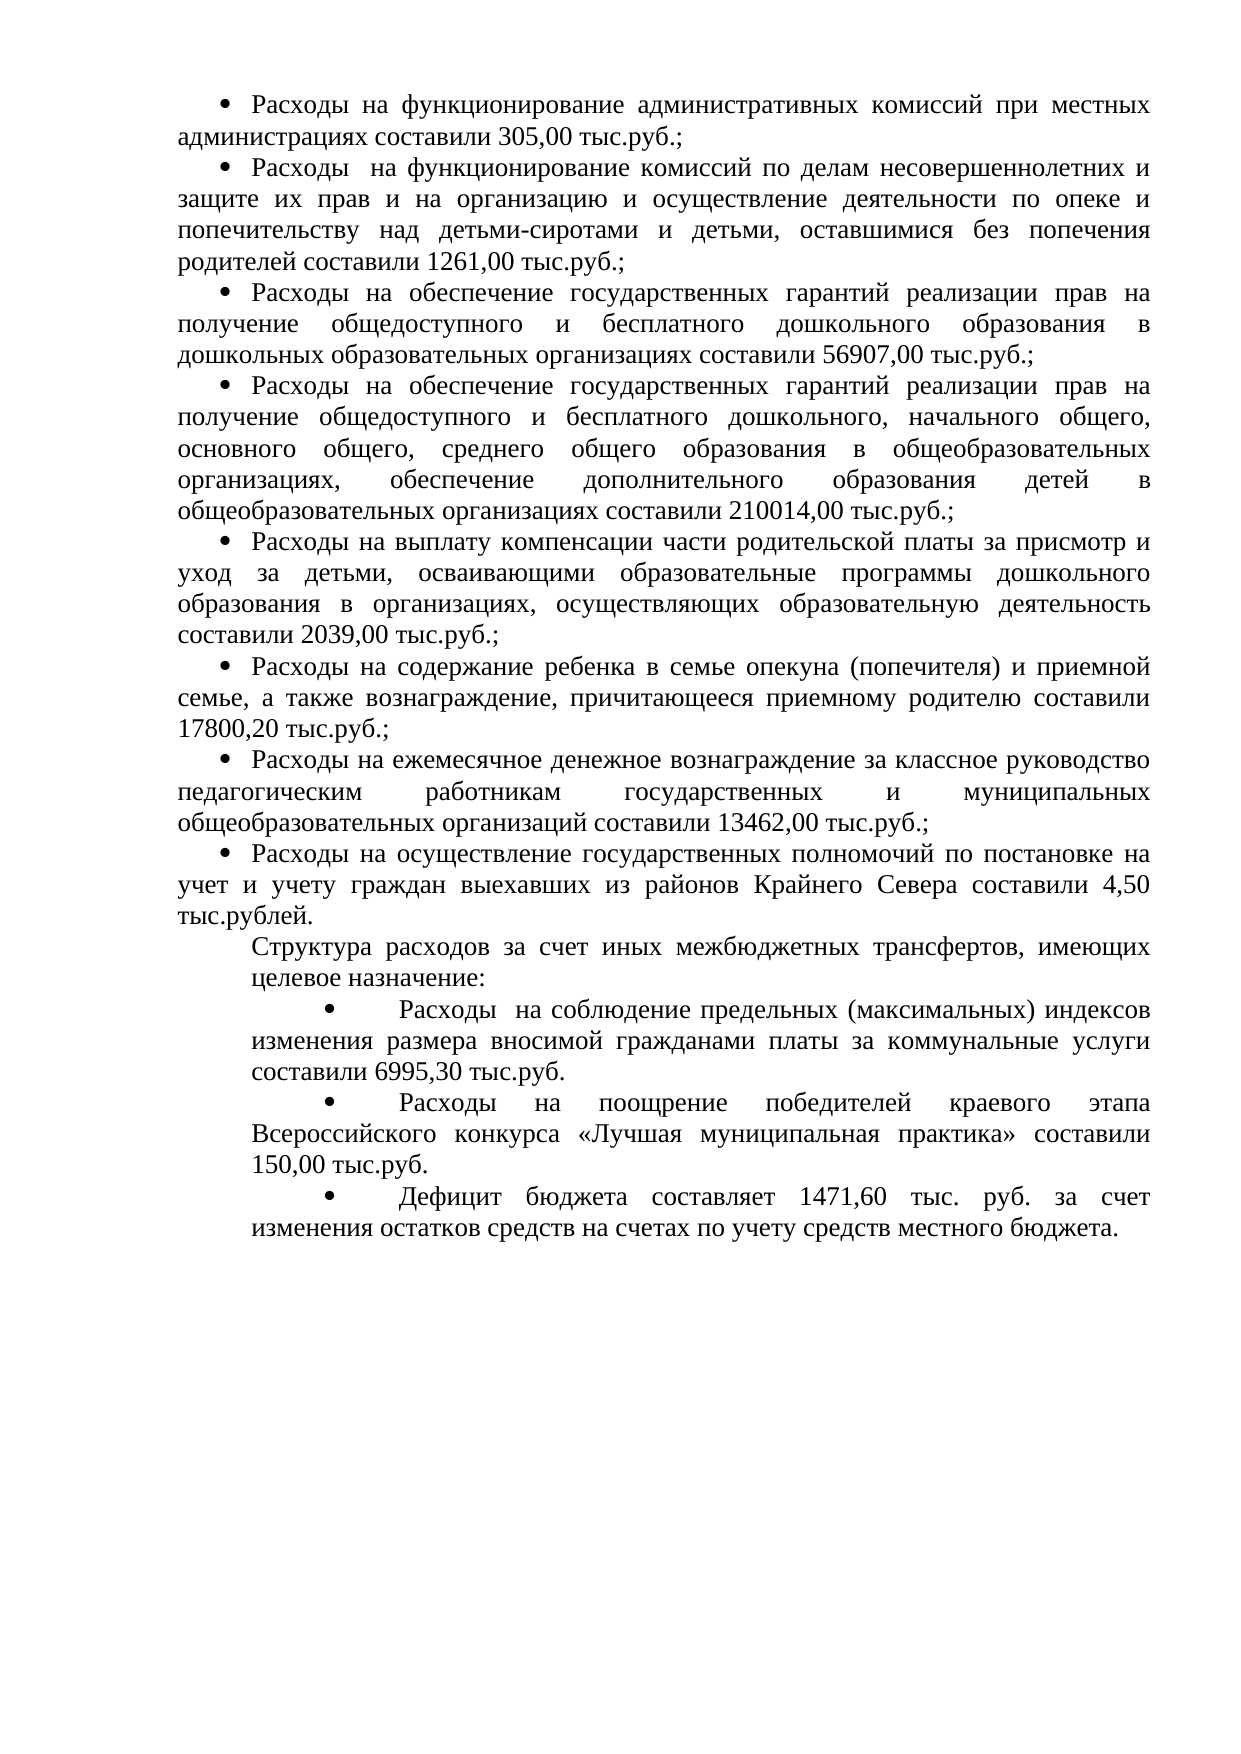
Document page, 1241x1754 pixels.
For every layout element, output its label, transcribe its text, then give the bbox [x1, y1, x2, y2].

list Расходы на осуществление государственных полномочий по постановке на учет и учету граждан выехавших из районов Крайнего Севера составили 4,50 тыс.рублей. [177, 837, 1152, 930]
list Расходы на обеспечение государственных гарантий реализации прав на получение общедоступного и бесплатного дошкольного образования в дошкольных образовательных организациях составили 56907,00 тыс.руб.; [177, 276, 1152, 369]
list Расходы на поощрение победителей краевого этапа Всероссийского конкурса «Лучшая муниципальная практика» составили 150,00 тыс.руб. [251, 1086, 1152, 1180]
list Расходы на функционирование административных комиссий при местных администрациях составили 305,00 тыс.руб.; [177, 89, 1152, 151]
text Структура расходов за счет иных межбюджетных трансфертов, имеющих целевое назначение: [251, 930, 1152, 993]
list Расходы на ежемесячное денежное вознаграждение за классное руководство педагогическим работникам государственных и муниципальных общеобразовательных организаций составили 13462,00 тыс.руб.; [177, 743, 1152, 837]
list Расходы на функционирование комиссий по делам несовершеннолетних и защите их прав и на организацию и осуществление деятельности по опеке и попечительству над детьми-сиротами и детьми, оставшимися без попечения родителей составили 1261,00 тыс.руб.; [177, 151, 1152, 276]
list Расходы на обеспечение государственных гарантий реализации прав на получение общедоступного и бесплатного дошкольного, начального общего, основного общего, среднего общего образования в общеобразовательных организациях, обеспечение дополнительного образования детей в общеобразовательных организациях составили 210014,00 тыс.руб.; [177, 369, 1152, 525]
list Расходы на соблюдение предельных (максимальных) индексов изменения размера вносимой гражданами платы за коммунальные услуги составили 6995,30 тыс.руб. [251, 993, 1152, 1086]
list Дефицит бюджета составляет 1471,60 тыс. руб. за счет изменения остатков средств на счетах по учету средств местного бюджета. [251, 1180, 1152, 1242]
list Расходы на содержание ребенка в семье опекуна (попечителя) и приемной семье, а также вознаграждение, причитающееся приемному родителю составили 17800,20 тыс.руб.; [177, 650, 1152, 743]
list Расходы на выплату компенсации части родительской платы за присмотр и уход за детьми, осваивающими образовательные программы дошкольного образования в организациях, осуществляющих образовательную деятельность составили 2039,00 тыс.руб.; [177, 525, 1152, 650]
